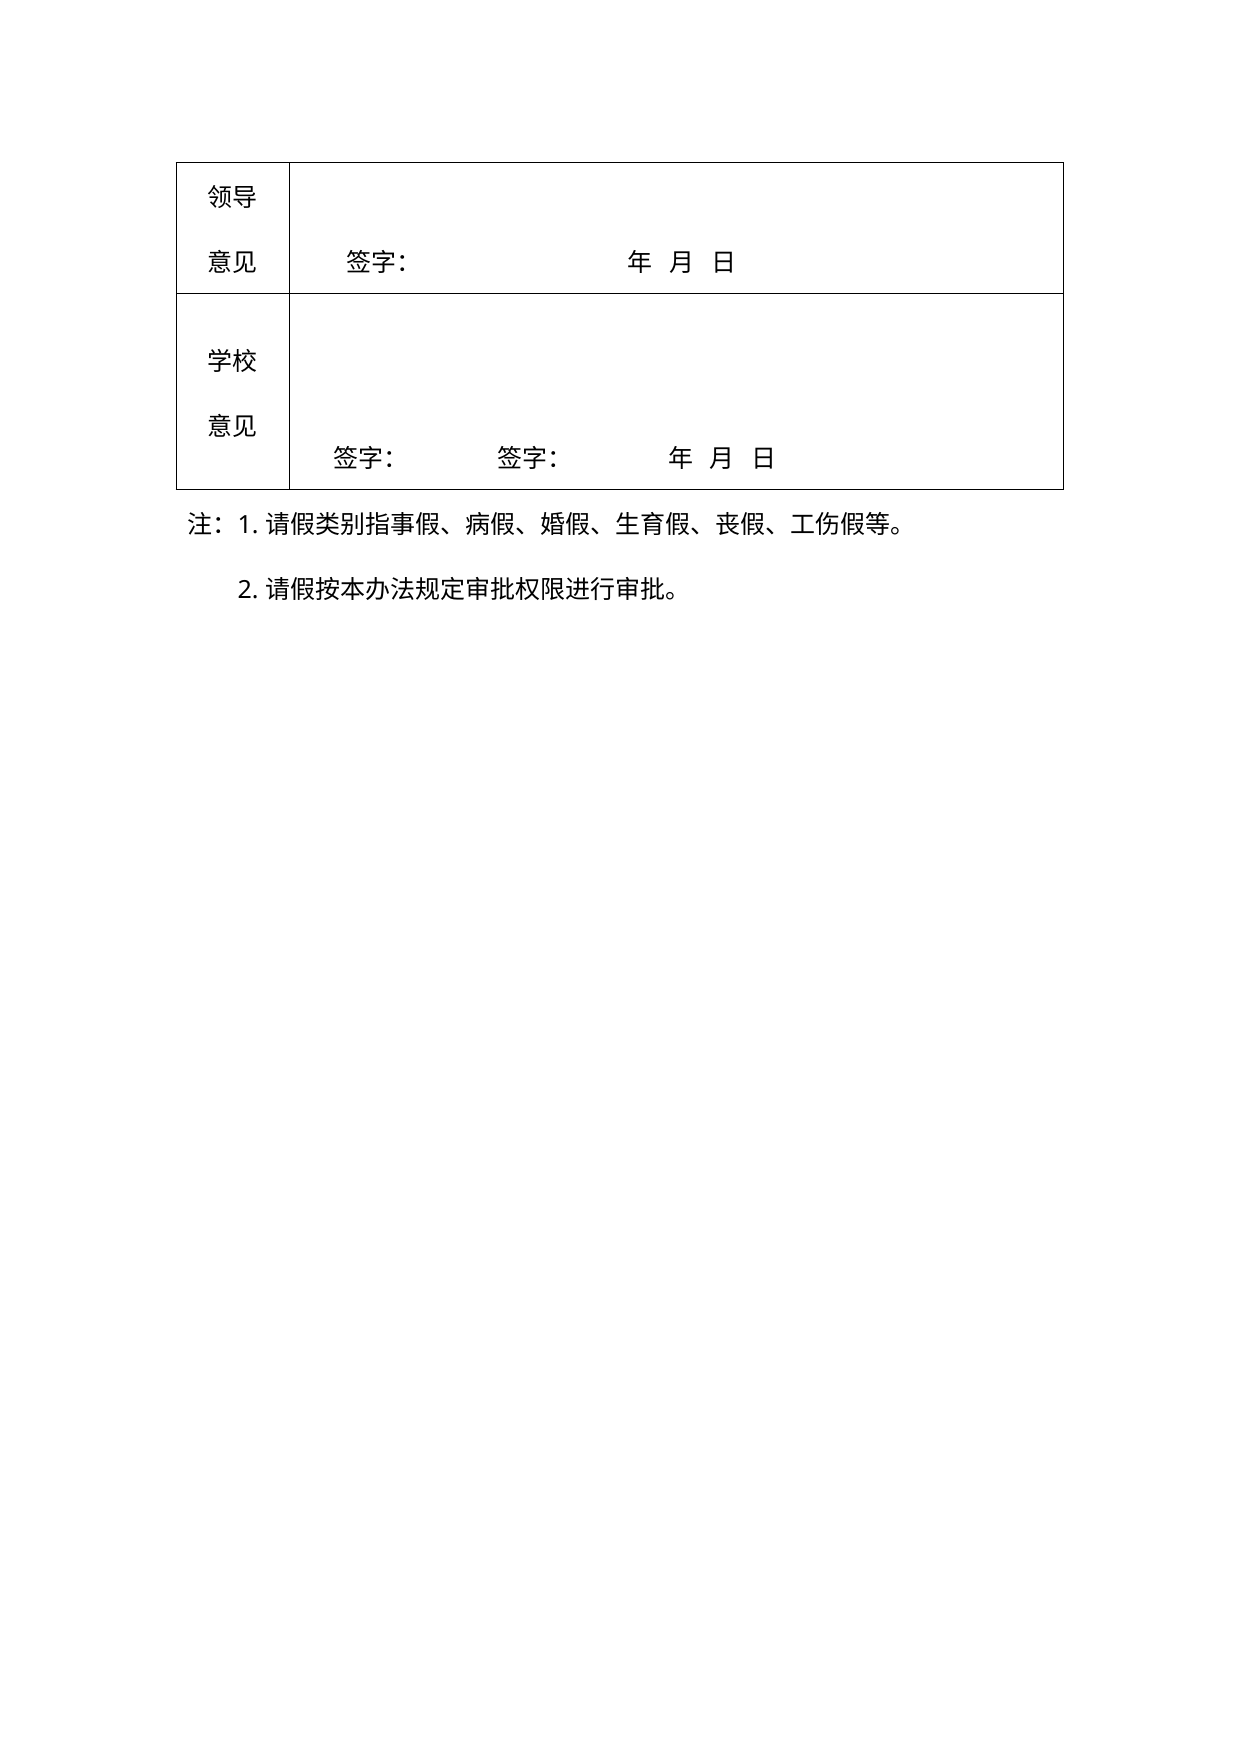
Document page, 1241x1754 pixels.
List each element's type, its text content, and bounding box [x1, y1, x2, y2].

text 注：1. 请假类别指事假、病假、婚假、生育假、丧假、工伤假等。 [187, 490, 1053, 555]
text 2. 请假按本办法规定审批权限进行审批。 [187, 555, 1053, 620]
table_cell 签字： 签字： 年 月 日 [290, 294, 1063, 489]
table_cell 签字： 年 月 日 [290, 163, 1063, 293]
table_cell 学校 意见 [177, 294, 289, 489]
table_cell 分管校领导 意见 [177, 163, 289, 293]
